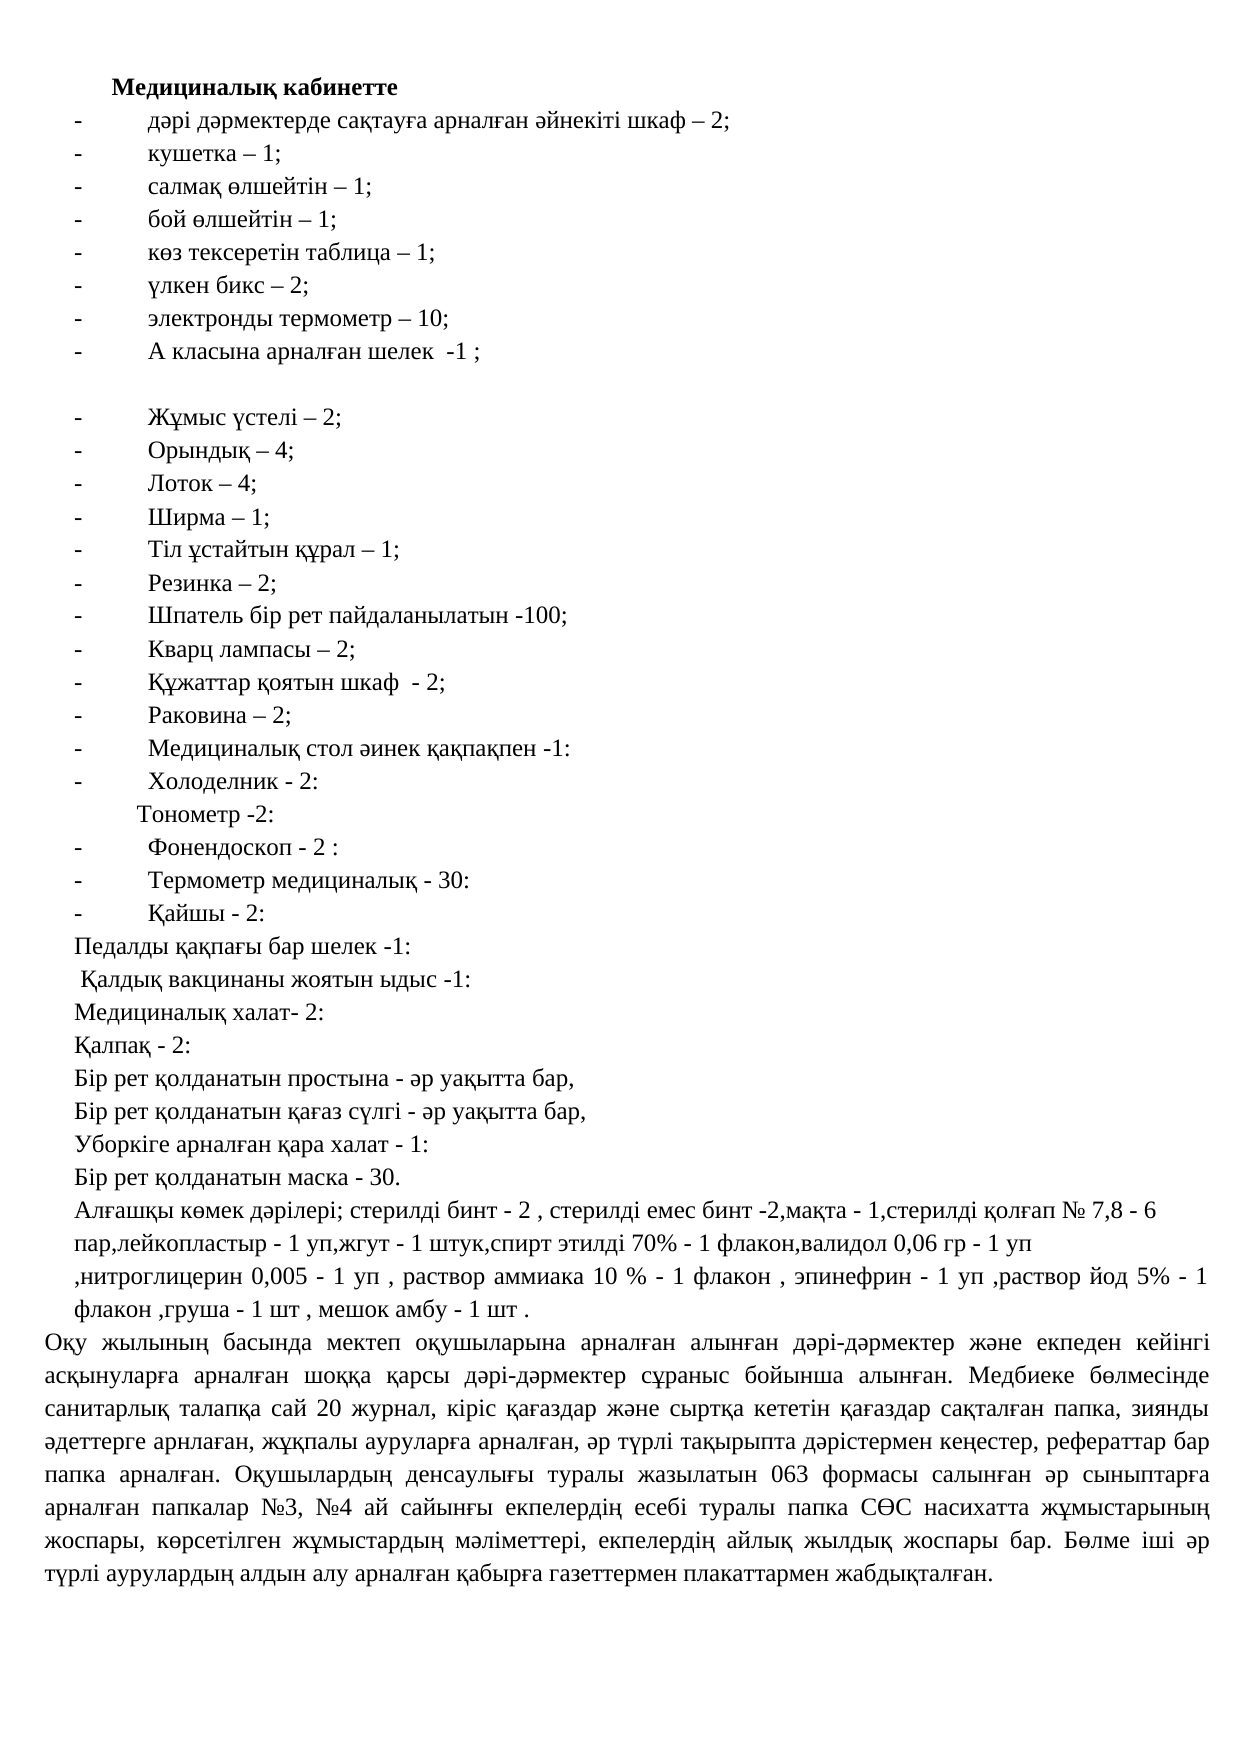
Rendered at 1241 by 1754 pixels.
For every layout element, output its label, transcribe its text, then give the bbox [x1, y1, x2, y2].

list Құжаттар қоятын шкаф - 2; [74, 667, 1211, 695]
list Бір рет қолданатын простына - әр уақытта бар, [74, 1063, 1211, 1092]
list Қайшы - 2: [74, 898, 1211, 927]
list Уборкіге арналған қара халат - 1: [74, 1129, 1211, 1158]
list ,нитроглицерин 0,005 - 1 уп , раствор аммиака 10 % - 1 флакон , эпинефрин - 1 уп ,раствор йод 5% - 1 флакон ,груша - 1 шт , мешок амбу - 1 шт . [74, 1261, 1211, 1323]
text Медициналық кабинетте [74, 72, 1211, 101]
list Холоделник - 2: [74, 766, 1211, 794]
list Термометр медициналық - 30: [74, 865, 1211, 893]
list электронды термометр – 10; [74, 303, 1211, 332]
list Шпатель бір рет пайдаланылатын -100; [74, 601, 1211, 629]
list Медициналық халат- 2: [74, 997, 1211, 1026]
list Қалпақ - 2: [74, 1030, 1211, 1059]
list Фонендоскоп - 2 : [74, 832, 1211, 861]
list Бір рет қолданатын қағаз сүлгі - әр уақытта бар, [74, 1096, 1211, 1125]
list Орындық – 4; [74, 436, 1211, 464]
text Оқу жылының басында мектеп оқушыларына арналған алынған дәрі-дәрмектер және екпеден кейінгі асқынуларға арналған шоққа қарсы дәрі-дәрмектер сұраныс бойынша алынған. Медбиеке бөлмесінде санитарлық талапқа сай 20 журнал, кіріс қағаздар және сыртқа кететін қағаздар сақталған папка, зиянды әдеттерге арнлаған, жұқпалы ауруларға арналған, әр түрлі тақырыпта дәрістермен кеңестер, рефераттар бар папка арналған. Оқушылардың денсаулығы туралы жазылатын 063 формасы салынған әр сыныптарға арналған папкалар №3, №4 ай сайынғы екпелердің есебі туралы папка СӨС насихатта жұмыстарының жоспары, көрсетілген жұмыстардың мәліметтері, екпелердің айлық жылдық жоспары бар. Бөлме іші әр түрлі аурулардың алдын алу арналған қабырға газеттермен плакаттармен жабдықталған. [44, 1327, 1211, 1587]
list Алғашқы көмек дәрілері; стерилді бинт - 2 , стерилді емес бинт -2,мақта - 1,стерилді қолғап № 7,8 - 6 [74, 1195, 1211, 1224]
list Бір рет қолданатын маска - 30. [74, 1162, 1211, 1191]
list Кварц лампасы – 2; [74, 634, 1211, 662]
list үлкен бикс – 2; [74, 270, 1211, 299]
list А класына арналған шелек -1 ; [74, 336, 1211, 365]
list Педалды қақпағы бар шелек -1: [74, 931, 1211, 959]
list салмақ өлшейтін – 1; [74, 171, 1211, 200]
list бой өлшейтін – 1; [74, 204, 1211, 233]
list Ширма – 1; [74, 502, 1211, 530]
list пар,лейкопластыр - 1 уп,жгут - 1 штук,спирт этилді 70% - 1 флакон,валидол 0,06 гр - 1 уп [74, 1228, 1211, 1257]
list Қалдық вакцинаны жоятын ыдыс -1: [74, 964, 1211, 993]
list Лоток – 4; [74, 468, 1211, 497]
list Резинка – 2; [74, 568, 1211, 596]
list дәрі дәрмектерде сақтауға арналған әйнекіті шкаф – 2; [74, 105, 1211, 134]
list Тіл ұстайтын құрал – 1; [74, 534, 1211, 563]
list Жұмыс үстелі – 2; [74, 402, 1211, 431]
list Раковина – 2; [74, 700, 1211, 728]
list Тонометр -2: [74, 799, 1211, 827]
list көз тексеретін таблица – 1; [74, 237, 1211, 266]
list Медициналық стол әинек қақпақпен -1: [74, 733, 1211, 761]
list кушетка – 1; [74, 138, 1211, 167]
